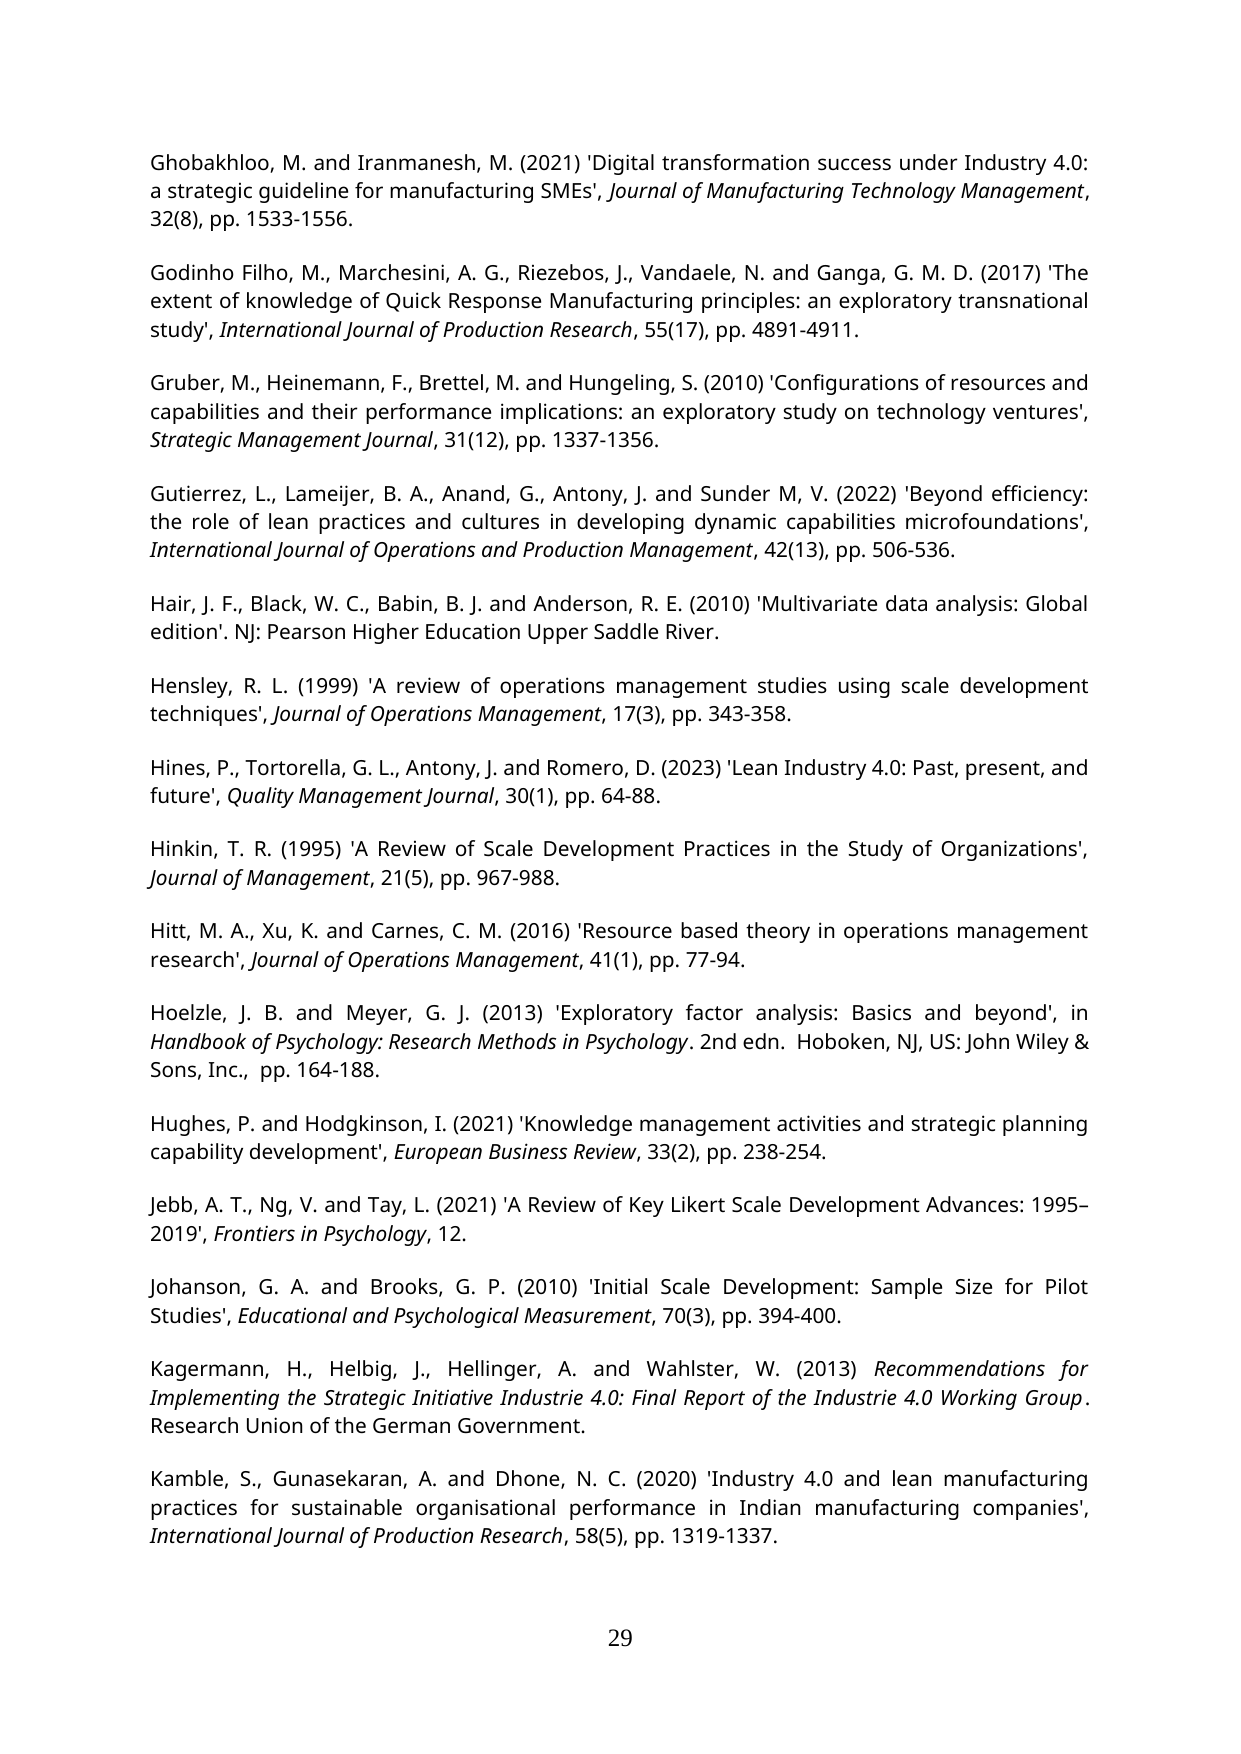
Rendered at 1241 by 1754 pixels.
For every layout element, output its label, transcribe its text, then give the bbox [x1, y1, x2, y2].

text Hair, J. F., Black, W. C., Babin, B. J. and Anderson, R. E. (2010) 'Multivariate data analysis: Global edition'. NJ: Pearson Higher Education Upper Saddle River. [150, 589, 1090, 646]
text Godinho Filho, M., Marchesini, A. G., Riezebos, J., Vandaele, N. and Ganga, G. M. D. (2017) 'The extent of knowledge of Quick Response Manufacturing principles: an exploratory transnational study', International Journal of Production Research, 55(17), pp. 4891-4911. [150, 258, 1090, 343]
text Kamble, S., Gunasekaran, A. and Dhone, N. C. (2020) 'Industry 4.0 and lean manufacturing practices for sustainable organisational performance in Indian manufacturing companies', International Journal of Production Research, 58(5), pp. 1319-1337. [150, 1464, 1090, 1550]
text Jebb, A. T., Ng, V. and Tay, L. (2021) 'A Review of Key Likert Scale Development Advances: 1995–2019', Frontiers in Psychology, 12. [150, 1191, 1090, 1247]
text Ghobakhloo, M. and Iranmanesh, M. (2021) 'Digital transformation success under Industry 4.0: a strategic guideline for manufacturing SMEs', Journal of Manufacturing Technology Management, 32(8), pp. 1533-1556. [150, 148, 1090, 233]
text Hitt, M. A., Xu, K. and Carnes, C. M. (2016) 'Resource based theory in operations management research', Journal of Operations Management, 41(1), pp. 77-94. [150, 916, 1090, 973]
text Kagermann, H., Helbig, J., Hellinger, A. and Wahlster, W. (2013) Recommendations for Implementing the Strategic Initiative Industrie 4.0: Final Report of the Industrie 4.0 Working Group. Research Union of the German Government. [150, 1354, 1090, 1439]
text Hinkin, T. R. (1995) 'A Review of Scale Development Practices in the Study of Organizations', Journal of Management, 21(5), pp. 967-988. [150, 834, 1090, 891]
text Gruber, M., Heinemann, F., Brettel, M. and Hungeling, S. (2010) 'Configurations of resources and capabilities and their performance implications: an exploratory study on technology ventures', Strategic Management Journal, 31(12), pp. 1337-1356. [150, 368, 1090, 454]
text Hines, P., Tortorella, G. L., Antony, J. and Romero, D. (2023) 'Lean Industry 4.0: Past, present, and future', Quality Management Journal, 30(1), pp. 64-88. [150, 753, 1090, 809]
text Hensley, R. L. (1999) 'A review of operations management studies using scale development techniques', Journal of Operations Management, 17(3), pp. 343-358. [150, 671, 1090, 728]
text Johanson, G. A. and Brooks, G. P. (2010) 'Initial Scale Development: Sample Size for Pilot Studies', Educational and Psychological Measurement, 70(3), pp. 394-400. [150, 1272, 1090, 1329]
text Gutierrez, L., Lameijer, B. A., Anand, G., Antony, J. and Sunder M, V. (2022) 'Beyond efficiency: the role of lean practices and cultures in developing dynamic capabilities microfoundations', International Journal of Operations and Production Management, 42(13), pp. 506-536. [150, 479, 1090, 564]
text Hoelzle, J. B. and Meyer, G. J. (2013) 'Exploratory factor analysis: Basics and beyond', in Handbook of Psychology: Research Methods in Psychology. 2nd edn. Hoboken, NJ, US: John Wiley & Sons, Inc., pp. 164-188. [150, 998, 1090, 1084]
text Hughes, P. and Hodgkinson, I. (2021) 'Knowledge management activities and strategic planning capability development', European Business Review, 33(2), pp. 238-254. [150, 1109, 1090, 1166]
